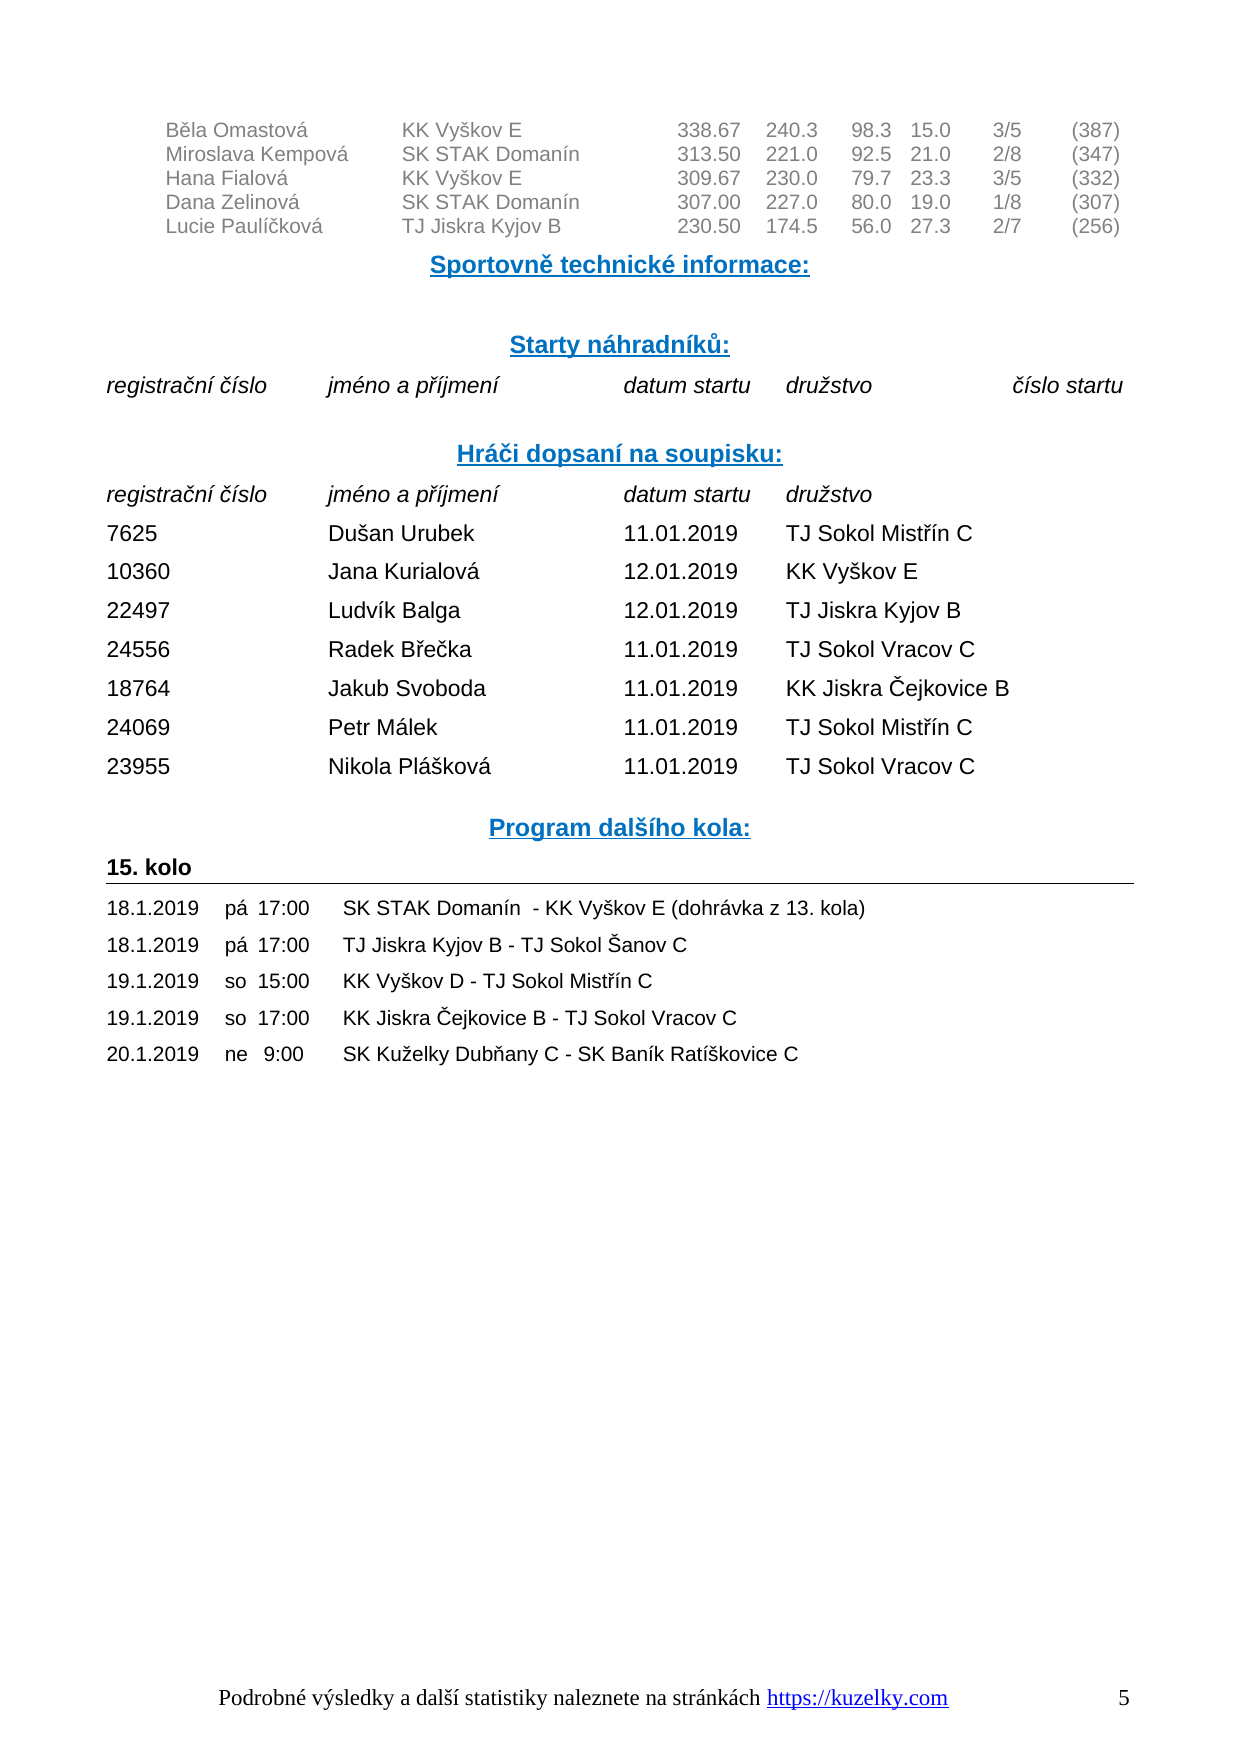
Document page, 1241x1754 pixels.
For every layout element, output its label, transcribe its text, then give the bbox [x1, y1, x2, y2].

text 10360 Jana Kurialová 12.01.2019 KK Vyškov E [106, 558, 1134, 585]
text 19.1.2019 so 15:00 KK Vyškov D - TJ Sokol Mistřín C [106, 969, 1134, 993]
text Miroslava Kempová SK STAK Domanín 313.50 221.0 92.5 21.0 2/8 (347) [106, 142, 1134, 166]
text 24069 Petr Málek 11.01.2019 TJ Sokol Mistřín C [106, 714, 1134, 740]
text 19.1.2019 so 17:00 KK Jiskra Čejkovice B - TJ Sokol Vracov C [106, 1006, 1134, 1029]
text Sportovně technické informace: [94, 250, 1145, 279]
text 18.1.2019 pá 17:00 TJ Jiskra Kyjov B - TJ Sokol Šanov C [106, 933, 1134, 957]
text 22497 Ludvík Balga 12.01.2019 TJ Jiskra Kyjov B [106, 597, 1134, 623]
text Starty náhradníků: [94, 331, 1145, 359]
text 24556 Radek Břečka 11.01.2019 TJ Sokol Vracov C [106, 636, 1134, 662]
text 18.1.2019 pá 17:00 SK STAK Domanín - KK Vyškov E (dohrávka z 13. kola) [106, 896, 1134, 920]
text 7625 Dušan Urubek 11.01.2019 TJ Sokol Mistřín C [106, 519, 1134, 546]
text Dana Zelinová SK STAK Domanín 307.00 227.0 80.0 19.0 1/8 (307) [106, 190, 1134, 214]
text Hana Fialová KK Vyškov E 309.67 230.0 79.7 23.3 3/5 (332) [106, 166, 1134, 190]
text Lucie Paulíčková TJ Jiskra Kyjov B 230.50 174.5 56.0 27.3 2/7 (256) [106, 214, 1134, 238]
text registrační číslo jméno a příjmení datum startu družstvo [106, 481, 1134, 507]
text 20.1.2019 ne 9:00 SK Kuželky Dubňany C - SK Baník Ratíškovice C [106, 1042, 1134, 1066]
text 23955 Nikola Plášková 11.01.2019 TJ Sokol Vracov C [106, 753, 1134, 779]
text Hráči dopsaní na soupisku: [94, 411, 1145, 468]
text 18764 Jakub Svoboda 11.01.2019 KK Jiskra Čejkovice B [106, 675, 1134, 701]
text registrační číslo jméno a příjmení datum startu družstvo číslo startu [106, 372, 1134, 398]
text Program dalšího kola: [94, 813, 1145, 842]
text Běla Omastová KK Vyškov E 338.67 240.3 98.3 15.0 3/5 (387) [106, 118, 1134, 142]
text 15. kolo [106, 854, 1134, 883]
